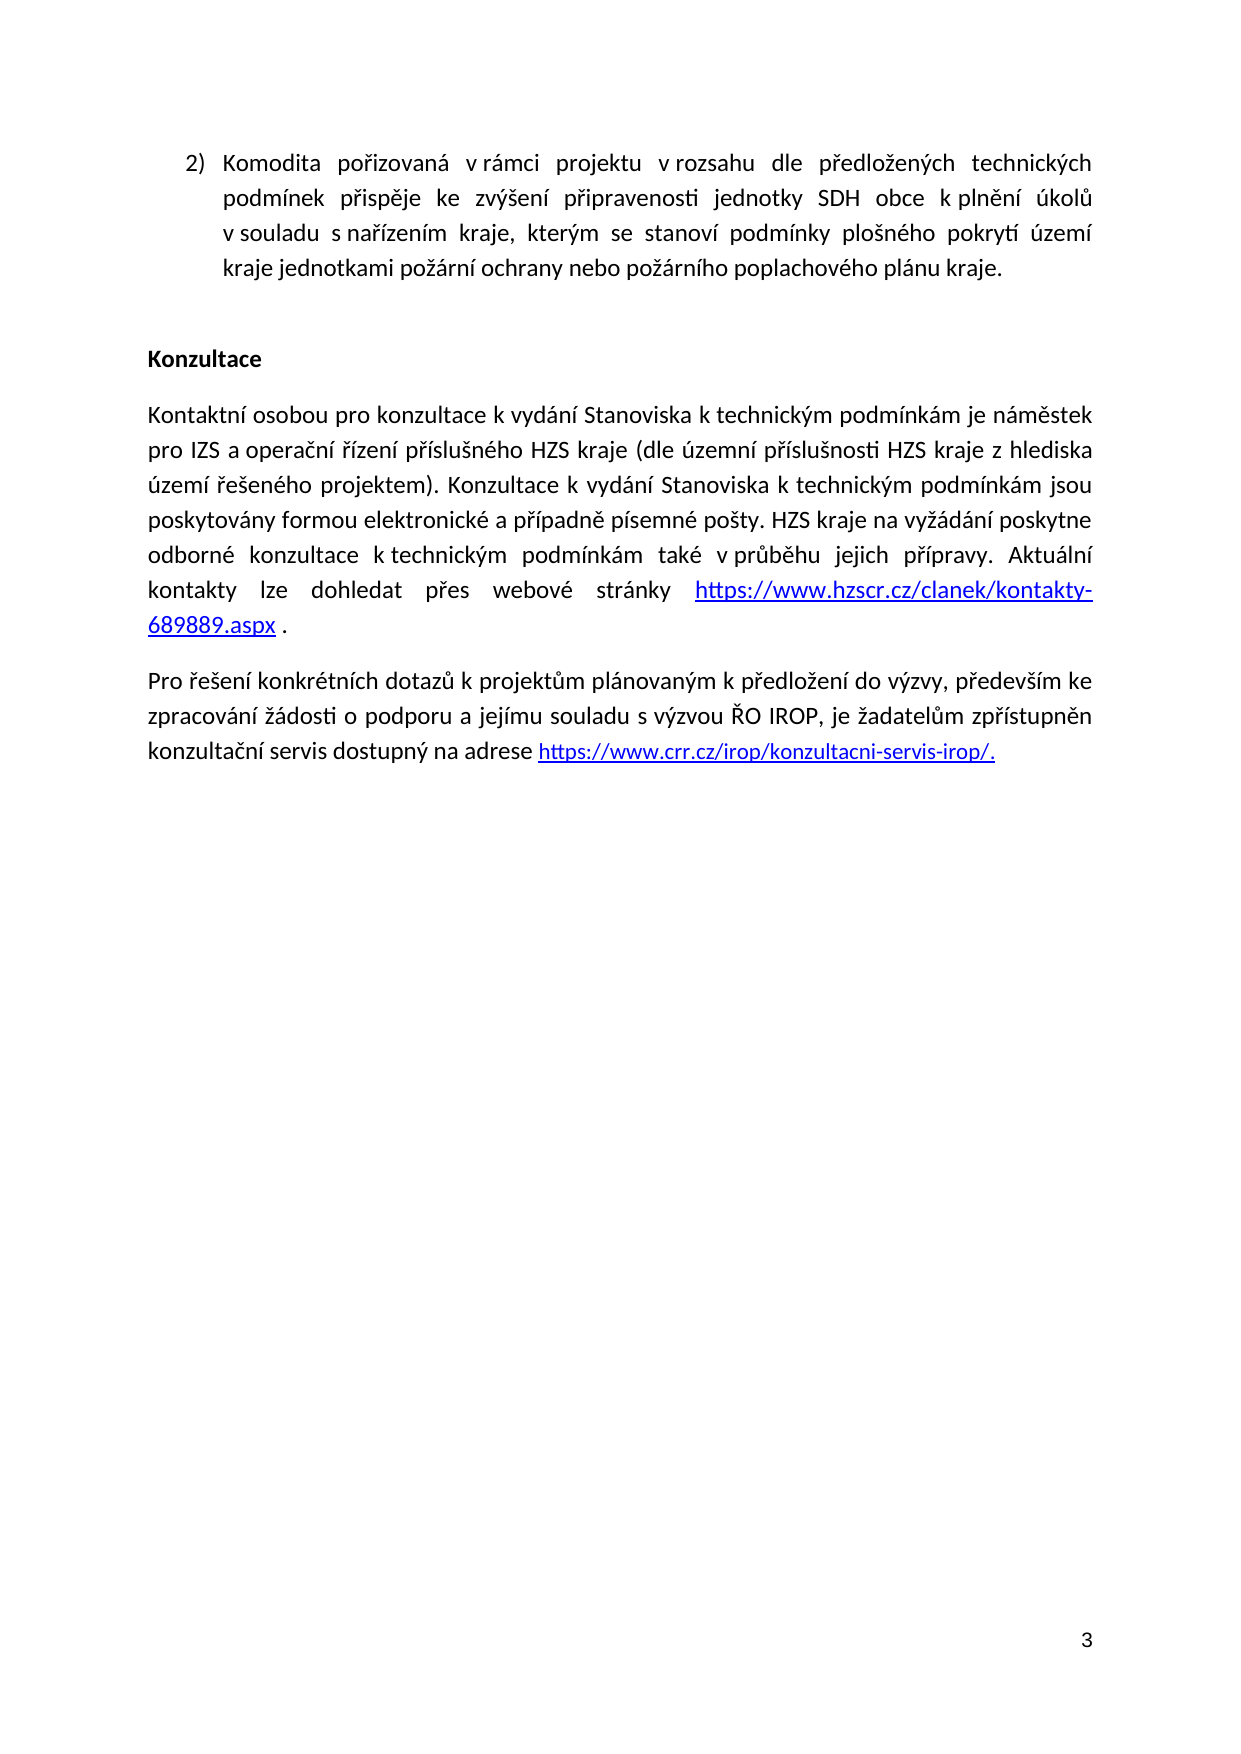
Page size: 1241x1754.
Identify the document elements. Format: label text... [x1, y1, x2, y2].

text Konzultace [148, 343, 1093, 374]
list Komodita pořizovaná v rámci projektu v rozsahu dle předložených technických podmínek přispěje ke zvýšení připravenosti jednotky SDH obce k plnění úkolů v souladu s nařízením kraje, kterým se stanoví podmínky plošného pokrytí území kraje jednotkami požární ochrany nebo požárního poplachového plánu kraje. [185, 148, 1093, 283]
text Kontaktní osobou pro konzultace k vydání Stanoviska k technickým podmínkám je náměstek pro IZS a operační řízení příslušného HZS kraje (dle územní příslušnosti HZS kraje z hlediska území řešeného projektem). Konzultace k vydání Stanoviska k technickým podmínkám jsou poskytovány formou elektronické a případně písemné pošty. HZS kraje na vyžádání poskytne odborné konzultace k technickým podmínkám také v průběhu jejich přípravy. Aktuální kontakty lze dohledat přes webové stránky https://www.hzscr.cz/clanek/kontakty-689889.aspx . [148, 399, 1093, 640]
text Pro řešení konkrétních dotazů k projektům plánovaným k předložení do výzvy, především ke zpracování žádosti o podporu a jejímu souladu s výzvou ŘO IROP, je žadatelům zpřístupněn konzultační servis dostupný na adrese https://www.crr.cz/irop/konzultacni-servis-irop/. [148, 665, 1093, 766]
